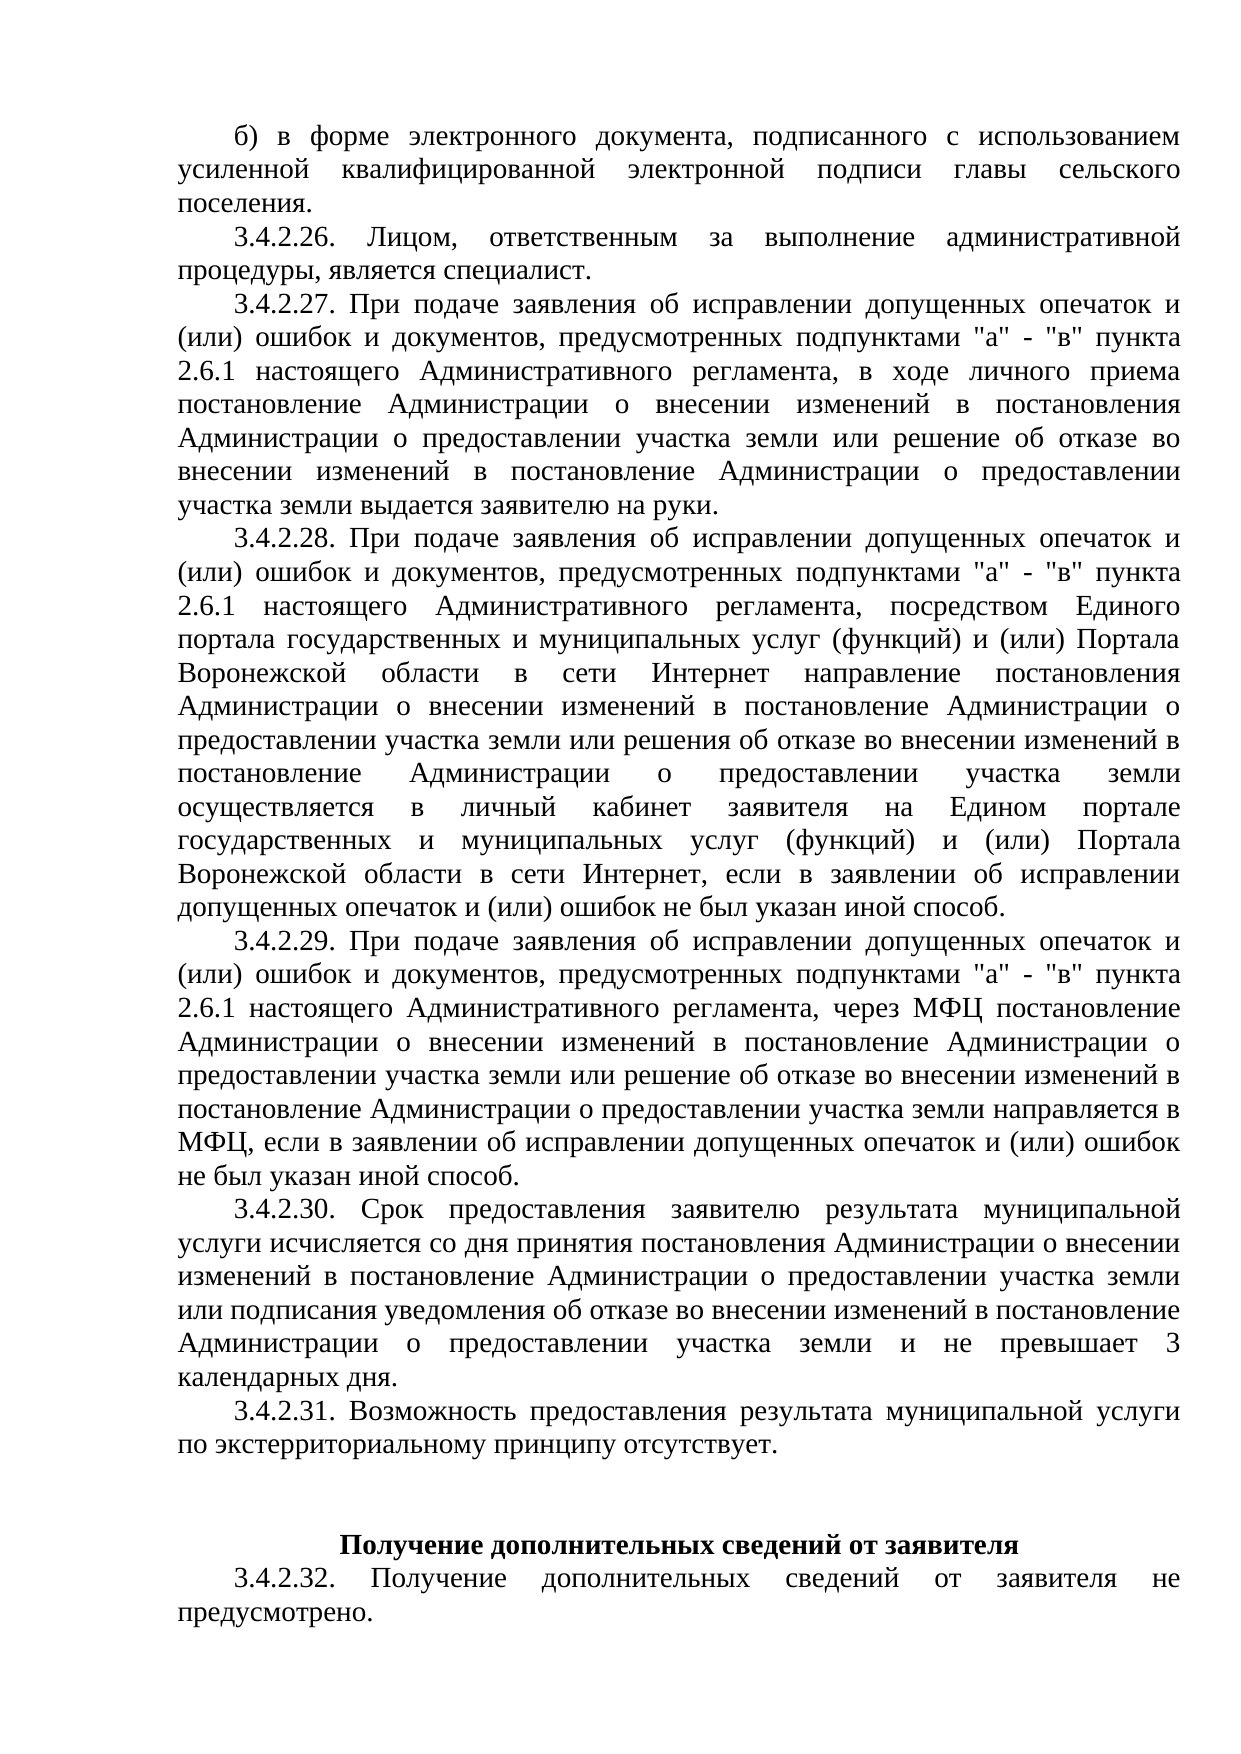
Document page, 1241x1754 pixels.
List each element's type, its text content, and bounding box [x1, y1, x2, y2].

text 3.4.2.26. Лицом, ответственным за выполнение административной процедуры, является специалист. [177, 219, 1181, 286]
text 3.4.2.32. Получение дополнительных сведений от заявителя не предусмотрено. [177, 1560, 1181, 1627]
text 3.4.2.31. Возможность предоставления результата муниципальной услуги по экстерриториальному принципу отсутствует. [177, 1393, 1181, 1460]
text 3.4.2.27. При подаче заявления об исправлении допущенных опечаток и (или) ошибок и документов, предусмотренных подпунктами "а" - "в" пункта 2.6.1 настоящего Административного регламента, в ходе личного приема постановление Администрации о внесении изменений в постановления Администрации о предоставлении участка земли или решение об отказе во внесении изменений в постановление Администрации о предоставлении участка земли выдается заявителю на руки. [177, 286, 1181, 521]
text 3.4.2.30. Срок предоставления заявителю результата муниципальной услуги исчисляется со дня принятия постановления Администрации о внесении изменений в постановление Администрации о предоставлении участка земли или подписания уведомления об отказе во внесении изменений в постановление Администрации о предоставлении участка земли и не превышает 3 календарных дня. [177, 1191, 1181, 1393]
text 3.4.2.29. При подаче заявления об исправлении допущенных опечаток и (или) ошибок и документов, предусмотренных подпунктами "а" - "в" пункта 2.6.1 настоящего Административного регламента, через МФЦ постановление Администрации о внесении изменений в постановление Администрации о предоставлении участка земли или решение об отказе во внесении изменений в постановление Администрации о предоставлении участка земли направляется в МФЦ, если в заявлении об исправлении допущенных опечаток и (или) ошибок не был указан иной способ. [177, 923, 1181, 1191]
text 3.4.2.28. При подаче заявления об исправлении допущенных опечаток и (или) ошибок и документов, предусмотренных подпунктами "а" - "в" пункта 2.6.1 настоящего Административного регламента, посредством Единого портала государственных и муниципальных услуг (функций) и (или) Портала Воронежской области в сети Интернет направление постановления Администрации о внесении изменений в постановление Администрации о предоставлении участка земли или решения об отказе во внесении изменений в постановление Администрации о предоставлении участка земли осуществляется в личный кабинет заявителя на Едином портале государственных и муниципальных услуг (функций) и (или) Портала Воронежской области в сети Интернет, если в заявлении об исправлении допущенных опечаток и (или) ошибок не был указан иной способ. [177, 521, 1181, 923]
title Получение дополнительных сведений от заявителя [177, 1527, 1181, 1560]
text б) в форме электронного документа, подписанного с использованием усиленной квалифицированной электронной подписи главы сельского поселения. [177, 118, 1181, 219]
